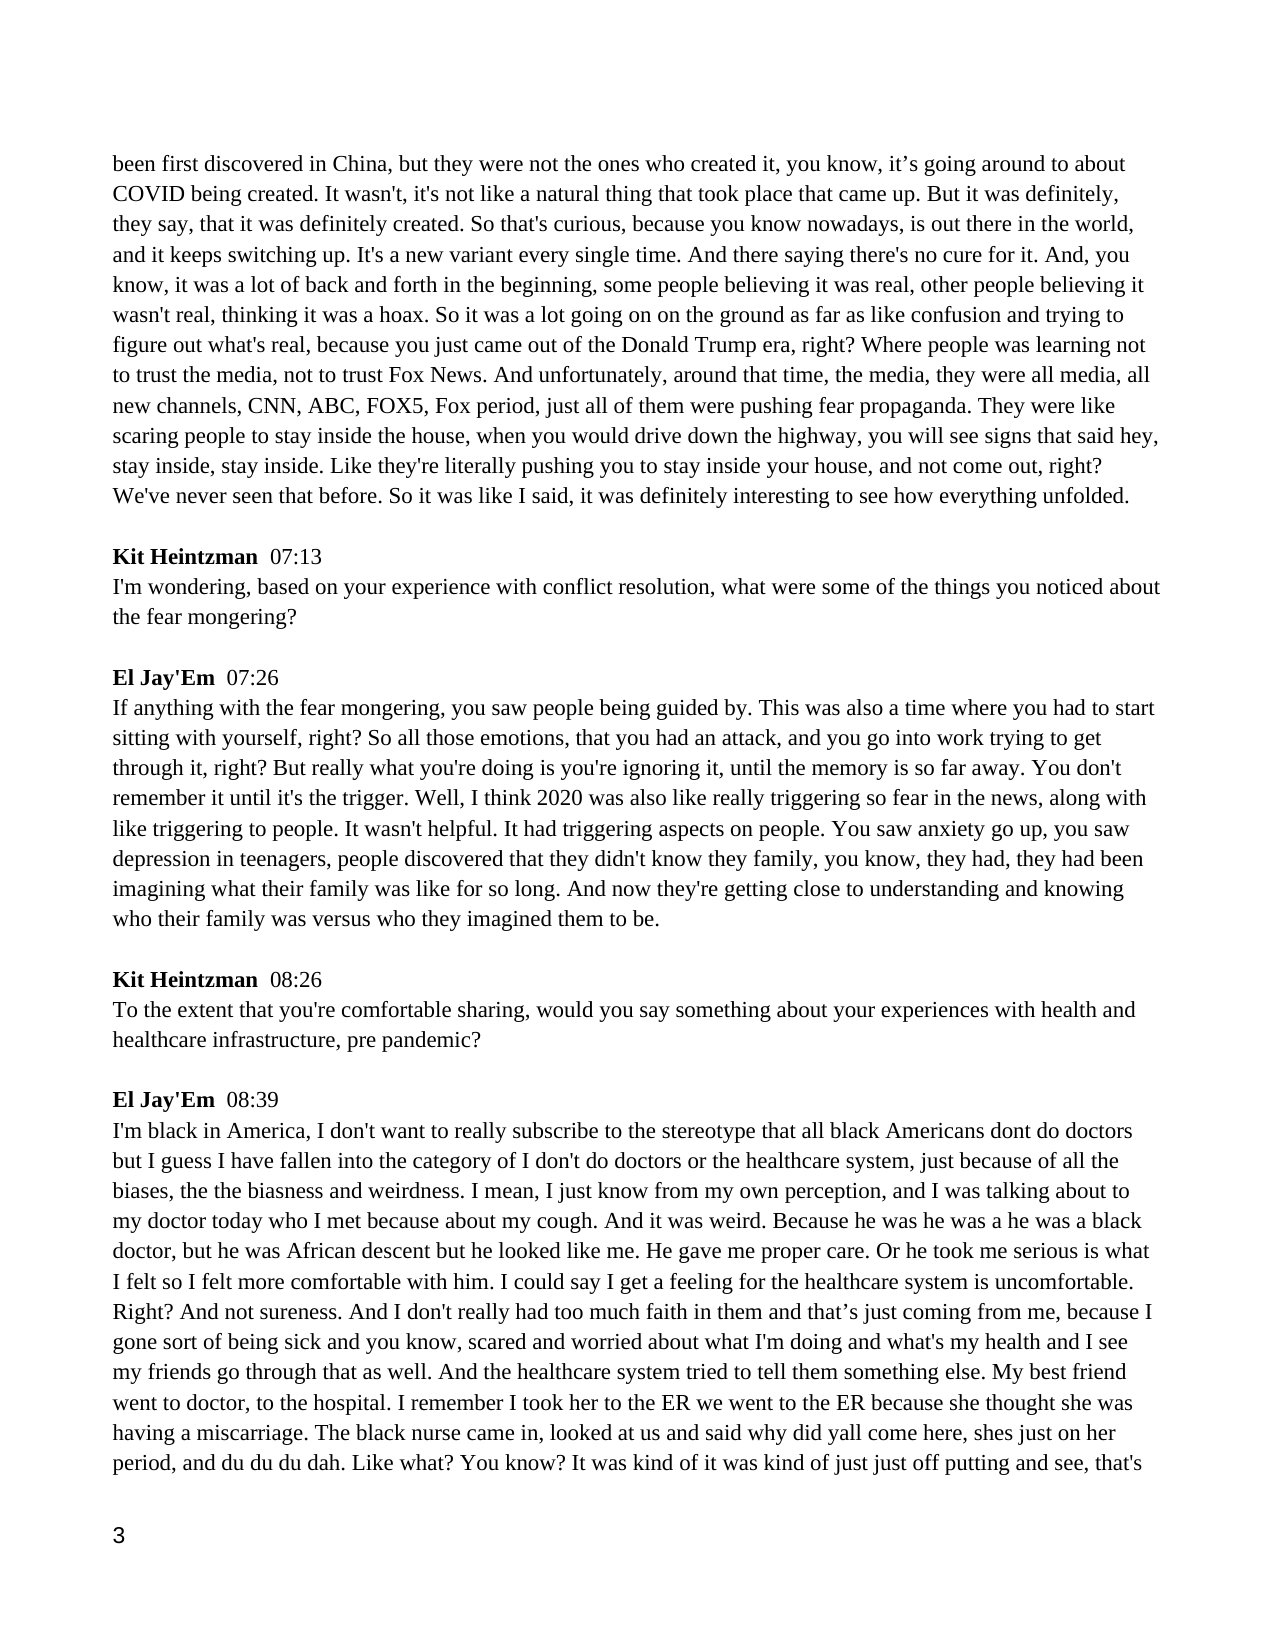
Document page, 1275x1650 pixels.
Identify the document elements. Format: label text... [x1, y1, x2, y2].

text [112, 1117, 1162, 1475]
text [112, 150, 1162, 509]
text To the extent that you're comfortable sharing, would you say something about your experiences with health and healthcare infrastructure, pre pandemic? [112, 996, 1162, 1052]
text Kit Heintzman 07:13 [112, 543, 1162, 569]
text El Jay'Em 07:26 [112, 663, 1162, 690]
text If anything with the fear mongering, you saw people being guided by. This was also a time where you had to start sitting with yourself, right? So all those emotions, that you had an attack, and you go into work trying to get through it, right? But really what you're doing is you're ignoring it, until the memory is so far away. You don't remember it until it's the trigger. Well, I think 2020 was also like really triggering so fear in the news, along with like triggering to people. It wasn't helpful. It had triggering aspects on people. You saw anxiety go up, you saw depression in teenagers, people discovered that they didn't know they family, you know, they had, they had been imagining what their family was like for so long. And now they're getting close to understanding and knowing who their family was versus who they imagined them to be. [112, 694, 1162, 932]
text Kit Heintzman 08:26 [112, 966, 1162, 992]
text I'm wondering, based on your experience with conflict resolution, what were some of the things you noticed about the fear mongering? [112, 573, 1162, 629]
text El Jay'Em 08:39 [112, 1086, 1162, 1113]
